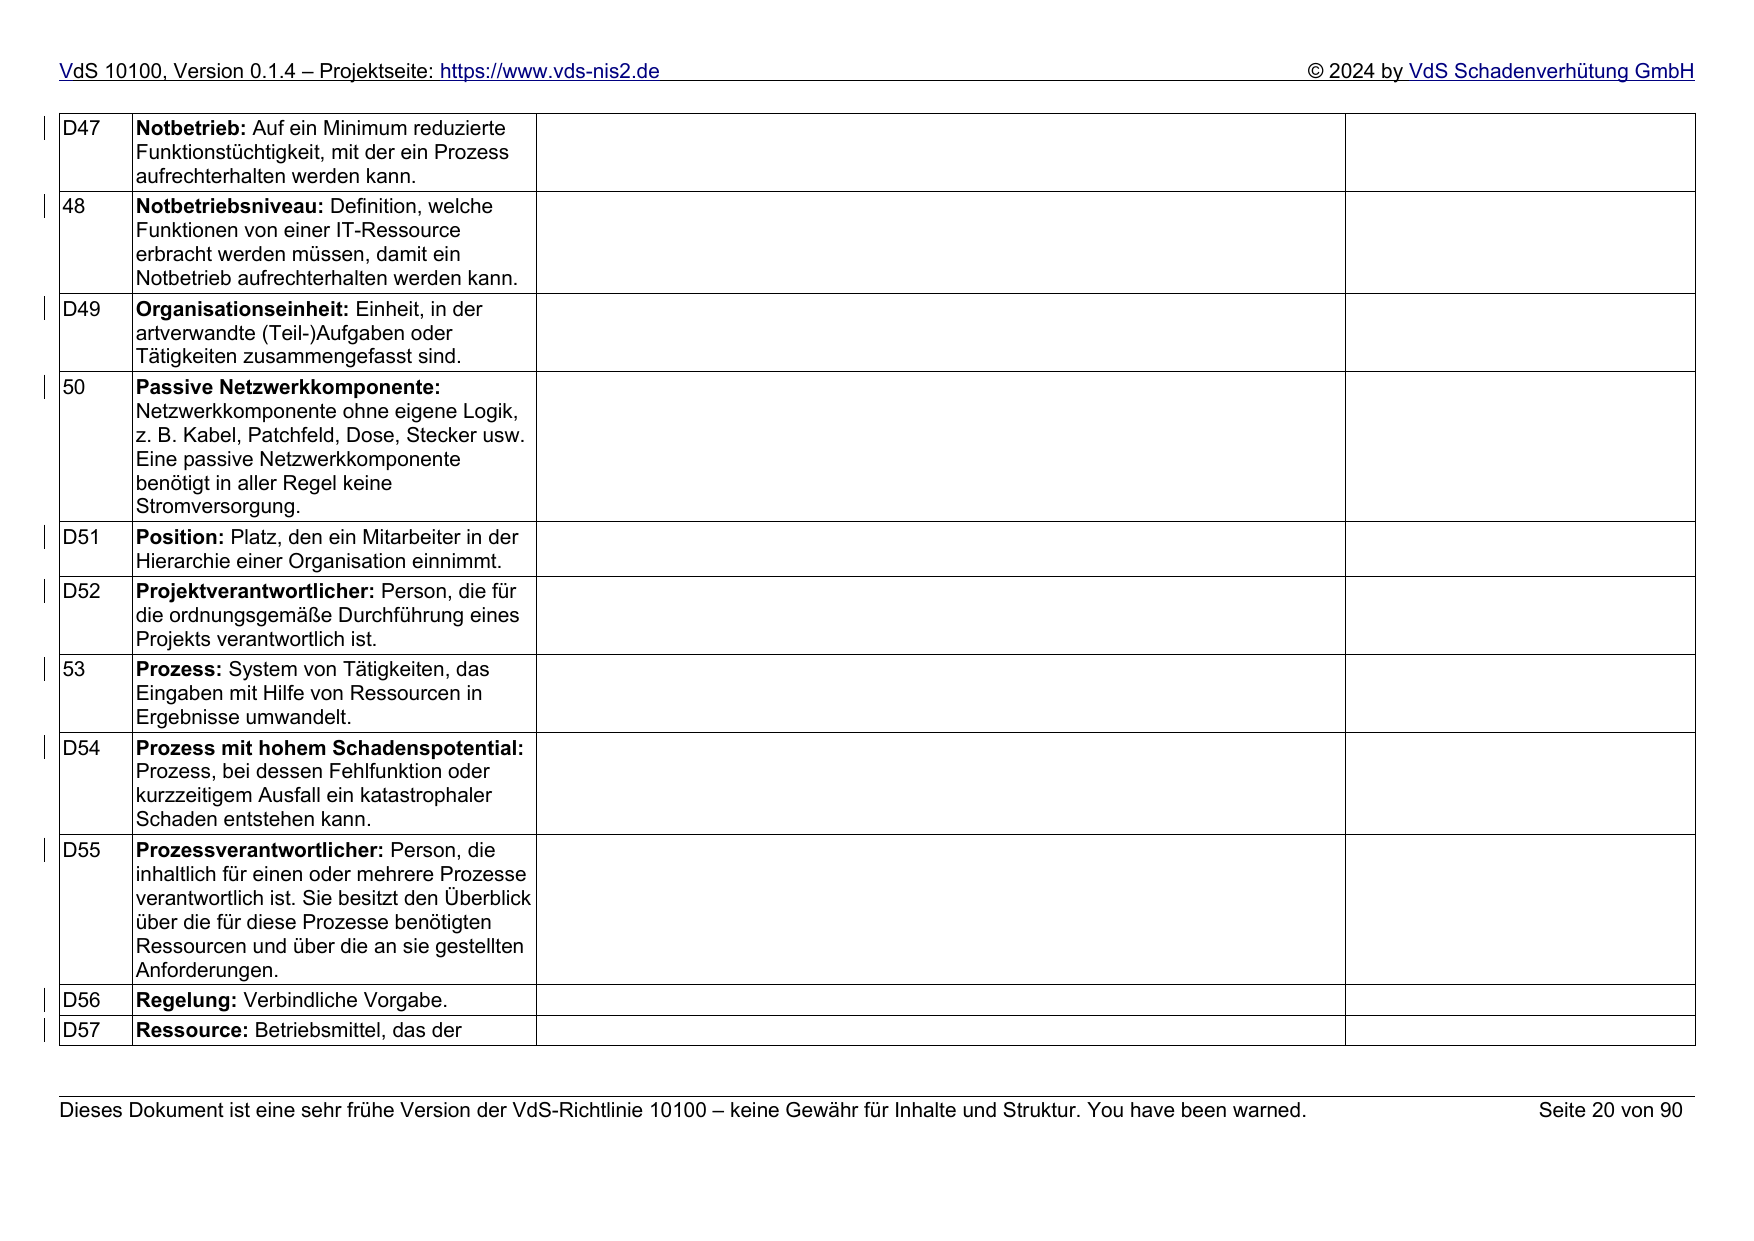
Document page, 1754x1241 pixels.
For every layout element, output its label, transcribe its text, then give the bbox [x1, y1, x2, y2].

table_cell D57 [60, 1016, 132, 1045]
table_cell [133, 1016, 536, 1045]
table_cell ‍ [537, 522, 1345, 576]
table_cell ‍ [537, 655, 1345, 732]
table_cell [1346, 522, 1695, 576]
table_cell Prozessverantwortlicher: Person, die inhaltlich für einen oder mehrere Prozesse verantwortlich ist. Sie besitzt den Überblick über die für diese Prozesse benötigten Ressourcen und über die an sie gestellten Anforderungen. [133, 835, 536, 984]
table_cell D54 [60, 733, 132, 834]
table_cell 50 [60, 372, 132, 521]
table_cell [1346, 1016, 1695, 1045]
table_cell 48 [60, 192, 132, 293]
table_cell [1346, 655, 1695, 732]
table_cell D56 [60, 985, 132, 1014]
table_cell D55 [60, 835, 132, 984]
table_cell [1346, 835, 1695, 984]
table_cell ‍ [537, 114, 1345, 191]
table_cell D49 [60, 294, 132, 371]
table_cell Passive Netzwerkkomponente: Netzwerkkomponente ohne eigene Logik, z. B. Kabel, Patchfeld, Dose, Stecker usw. Eine passive Netzwerkkomponente benötigt in aller Regel keine Stromversorgung. [133, 372, 536, 521]
table_cell Regelung: Verbindliche Vorgabe. [133, 985, 536, 1014]
table_cell ‍ [537, 733, 1345, 834]
table_cell Prozess: System von Tätigkeiten, das Eingaben mit Hilfe von Ressourcen in Ergebnisse umwandelt. [133, 655, 536, 732]
table_cell D47 [60, 114, 132, 191]
table_cell [1346, 372, 1695, 521]
table_cell ‍ [537, 192, 1345, 293]
table_cell D51 [60, 522, 132, 576]
table_cell Notbetriebsniveau: Definition, welche Funktionen von einer IT-Ressource erbracht werden müssen, damit ein Notbetrieb aufrechterhalten werden kann. [133, 192, 536, 293]
table_cell ‍ [537, 372, 1345, 521]
table_cell ‍ [537, 1016, 1345, 1045]
table_cell D52 [60, 577, 132, 654]
table_cell [1346, 114, 1695, 191]
table_cell [1346, 577, 1695, 654]
table_cell ‍ [537, 985, 1345, 1014]
table_cell [1346, 733, 1695, 834]
table_cell Organisationseinheit: Einheit, in der artverwandte (Teil-)Aufgaben oder Tätigkeiten zusammengefasst sind. [133, 294, 536, 371]
table_cell [1346, 985, 1695, 1014]
table_cell Prozess mit hohem Schadenspotential: Prozess, bei dessen Fehlfunktion oder kurzzeitigem Ausfall ein katastrophaler Schaden entstehen kann. [133, 733, 536, 834]
table_cell Notbetrieb: Auf ein Minimum reduzierte Funktionstüchtigkeit, mit der ein Prozess aufrechterhalten werden kann. [133, 114, 536, 191]
table_cell ‍ [537, 835, 1345, 984]
table_cell ‍ [537, 294, 1345, 371]
table_cell Projektverantwortlicher: Person, die für die ordnungsgemäße Durchführung eines Projekts verantwortlich ist. [133, 577, 536, 654]
table_cell [1346, 192, 1695, 293]
table_cell 53 [60, 655, 132, 732]
table_cell [1346, 294, 1695, 371]
table_cell ‍ [537, 577, 1345, 654]
table_cell Position: Platz, den ein Mitarbeiter in der Hierarchie einer Organisation einnimmt. [133, 522, 536, 576]
